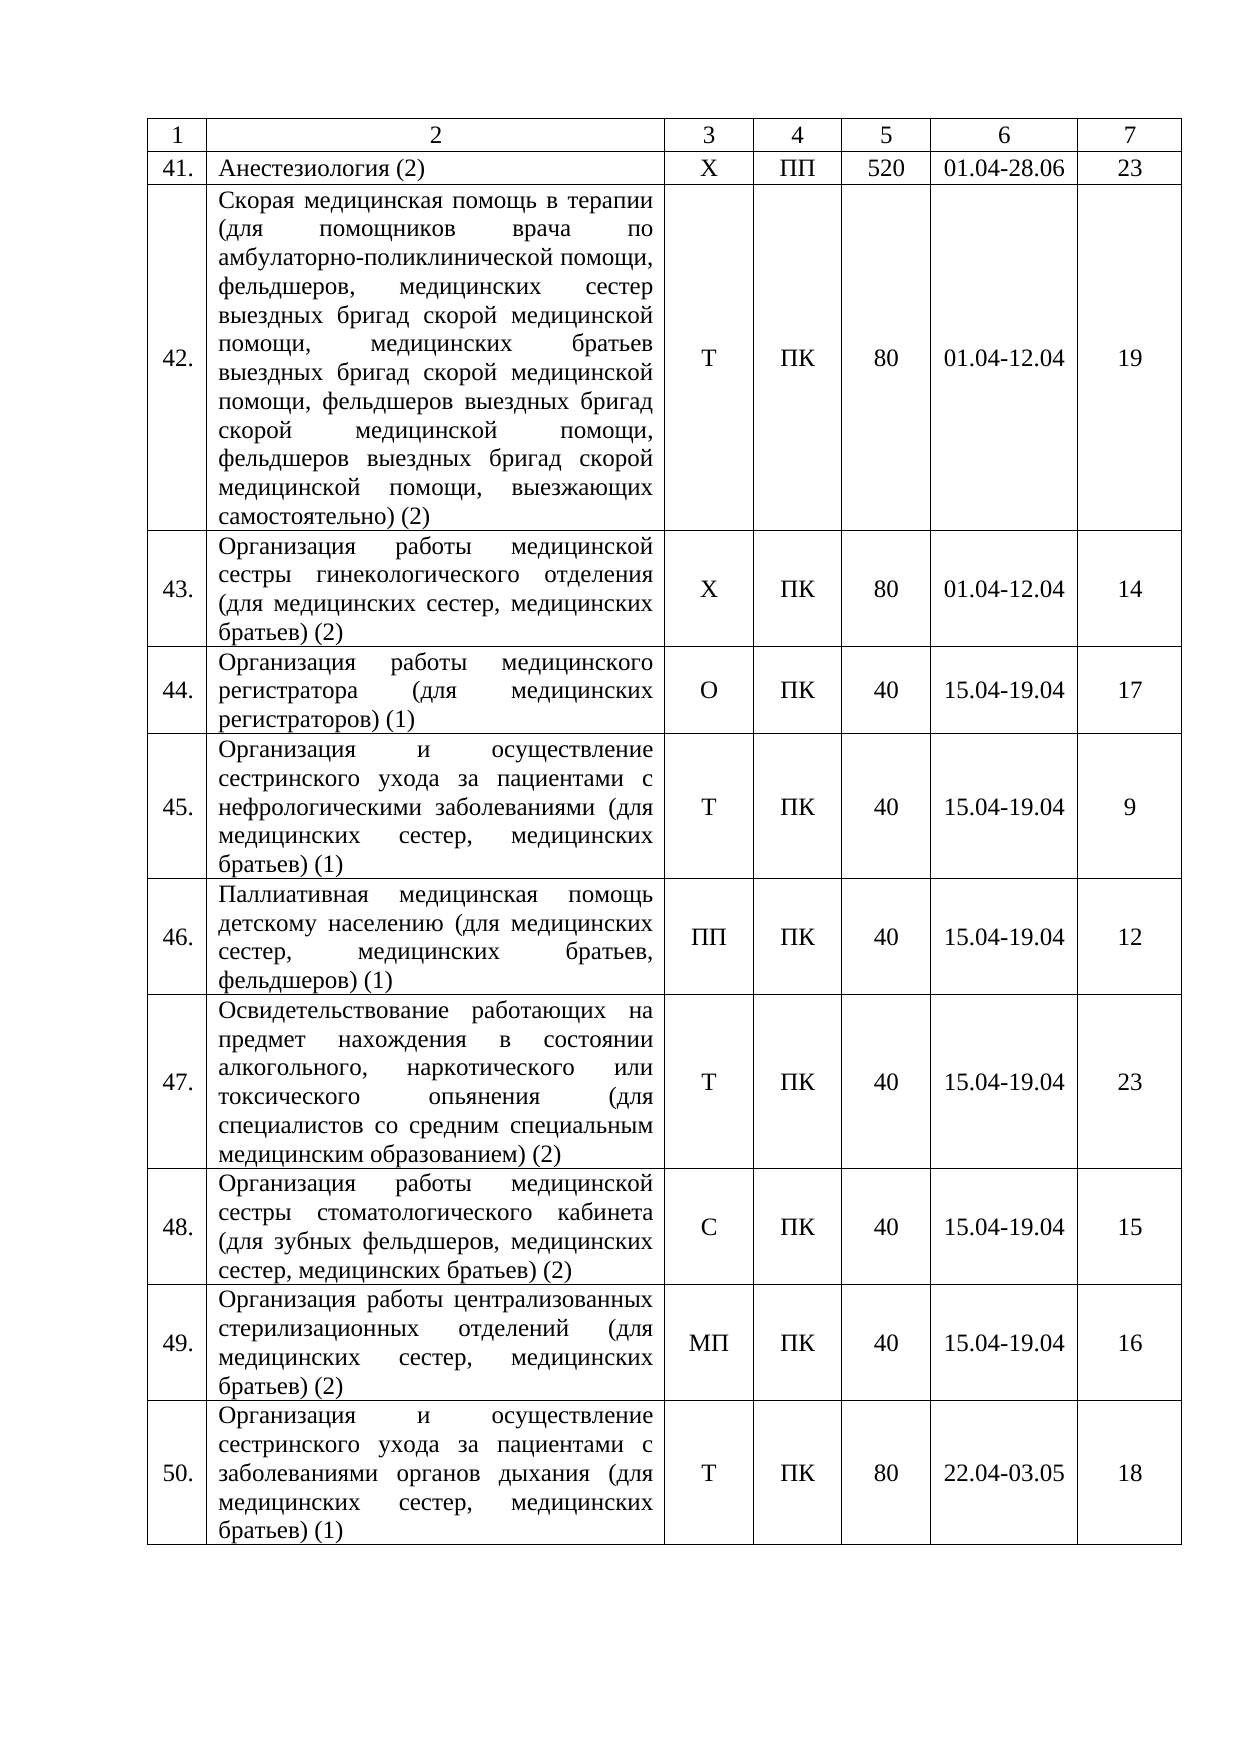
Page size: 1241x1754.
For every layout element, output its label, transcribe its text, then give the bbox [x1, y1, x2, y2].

table_cell ПК [754, 1401, 841, 1544]
table_cell ПК [754, 531, 841, 646]
table_cell ПК [754, 995, 841, 1167]
table_cell Организация работы медицинской сестры стоматологического кабинета (для зубных фельдшеров, медицинских сестер, медицинских братьев) (2) [207, 1169, 664, 1283]
table_cell [148, 734, 206, 878]
table_cell 15.04-19.04 [931, 1285, 1077, 1399]
table_cell Анестезиология (2) [207, 152, 664, 184]
table_cell 23 [1078, 995, 1181, 1167]
table_cell 40 [842, 995, 930, 1167]
table_cell Организация работы медицинского регистратора (для медицинских регистраторов) (1) [207, 647, 664, 733]
table_cell 80 [842, 185, 930, 530]
table_cell 40 [842, 647, 930, 733]
table_cell Х [665, 152, 753, 184]
table_cell 12 [1078, 879, 1181, 994]
table_cell 18 [1078, 1401, 1181, 1544]
table_cell Паллиативная медицинская помощь детскому населению (для медицинских сестер, медицинских братьев, фельдшеров) (1) [207, 879, 664, 994]
table_cell 17 [1078, 647, 1181, 733]
table_cell [148, 995, 206, 1167]
table_cell [148, 185, 206, 530]
table_cell С [665, 1169, 753, 1283]
table_cell Скорая медицинская помощь в терапии (для помощников врача по амбулаторно-поликлинической помощи, фельдшеров, медицинских сестер выездных бригад скорой медицинской помощи, медицинских братьев выездных бригад скорой медицинской помощи, фельдшеров выездных бригад скорой медицинской помощи, фельдшеров выездных бригад скорой медицинской помощи, выезжающих самостоятельно) (2) [207, 185, 664, 530]
table_cell О [665, 647, 753, 733]
table_cell 15.04-19.04 [931, 734, 1077, 878]
table_cell [148, 1169, 206, 1283]
table_cell 15.04-19.04 [931, 995, 1077, 1167]
table_cell ПК [754, 879, 841, 994]
table_cell Организация работы централизованных стерилизационных отделений (для медицинских сестер, медицинских братьев) (2) [207, 1285, 664, 1399]
table_cell МП [665, 1285, 753, 1399]
table_cell ПК [754, 185, 841, 530]
table_cell 40 [842, 1285, 930, 1399]
table_cell 15.04-19.04 [931, 1169, 1077, 1283]
table_cell Организация работы медицинской сестры гинекологического отделения (для медицинских сестер, медицинских братьев) (2) [207, 531, 664, 646]
table_cell 9 [1078, 734, 1181, 878]
table_cell 40 [842, 879, 930, 994]
table_cell ПК [754, 1169, 841, 1283]
table_header 5 [842, 119, 930, 151]
table_header 2 [207, 119, 664, 151]
table_header 1 [148, 119, 206, 151]
table_cell Освидетельствование работающих на предмет нахождения в состоянии алкогольного, наркотического или токсического опьянения (для специалистов со средним специальным медицинским образованием) (2) [207, 995, 664, 1167]
table_cell 15 [1078, 1169, 1181, 1283]
table_cell Т [665, 185, 753, 530]
table_cell Т [665, 995, 753, 1167]
table_cell Х [665, 531, 753, 646]
table_cell 01.04-12.04 [931, 531, 1077, 646]
table_cell ПП [754, 152, 841, 184]
table_header 6 [931, 119, 1077, 151]
table_cell ПК [754, 1285, 841, 1399]
table_header 7 [1078, 119, 1181, 151]
table_cell 23 [1078, 152, 1181, 184]
table_cell ПК [754, 647, 841, 733]
table_cell 14 [1078, 531, 1181, 646]
table_cell Т [665, 734, 753, 878]
table_cell ПП [665, 879, 753, 994]
table_header 3 [665, 119, 753, 151]
table_header 4 [754, 119, 841, 151]
table_cell 01.04-12.04 [931, 185, 1077, 530]
table_cell ПК [754, 734, 841, 878]
table_cell Организация и осуществление сестринского ухода за пациентами с заболеваниями органов дыхания (для медицинских сестер, медицинских братьев) (1) [207, 1401, 664, 1544]
table_cell 80 [842, 531, 930, 646]
table_cell 40 [842, 734, 930, 878]
table_cell 16 [1078, 1285, 1181, 1399]
table_cell Т [665, 1401, 753, 1544]
table_cell 15.04-19.04 [931, 879, 1077, 994]
table_cell 80 [842, 1401, 930, 1544]
table_cell 01.04-28.06 [931, 152, 1077, 184]
table_cell [148, 879, 206, 994]
table_cell 22.04-03.05 [931, 1401, 1077, 1544]
table_cell 520 [842, 152, 930, 184]
table_cell [148, 152, 206, 184]
table_cell [148, 1285, 206, 1399]
table_cell Организация и осуществление сестринского ухода за пациентами с нефрологическими заболеваниями (для медицинских сестер, медицинских братьев) (1) [207, 734, 664, 878]
table_cell [148, 1401, 206, 1544]
table_cell 15.04-19.04 [931, 647, 1077, 733]
table_cell 19 [1078, 185, 1181, 530]
table_cell [148, 647, 206, 733]
table_cell [148, 531, 206, 646]
table_cell 40 [842, 1169, 930, 1283]
